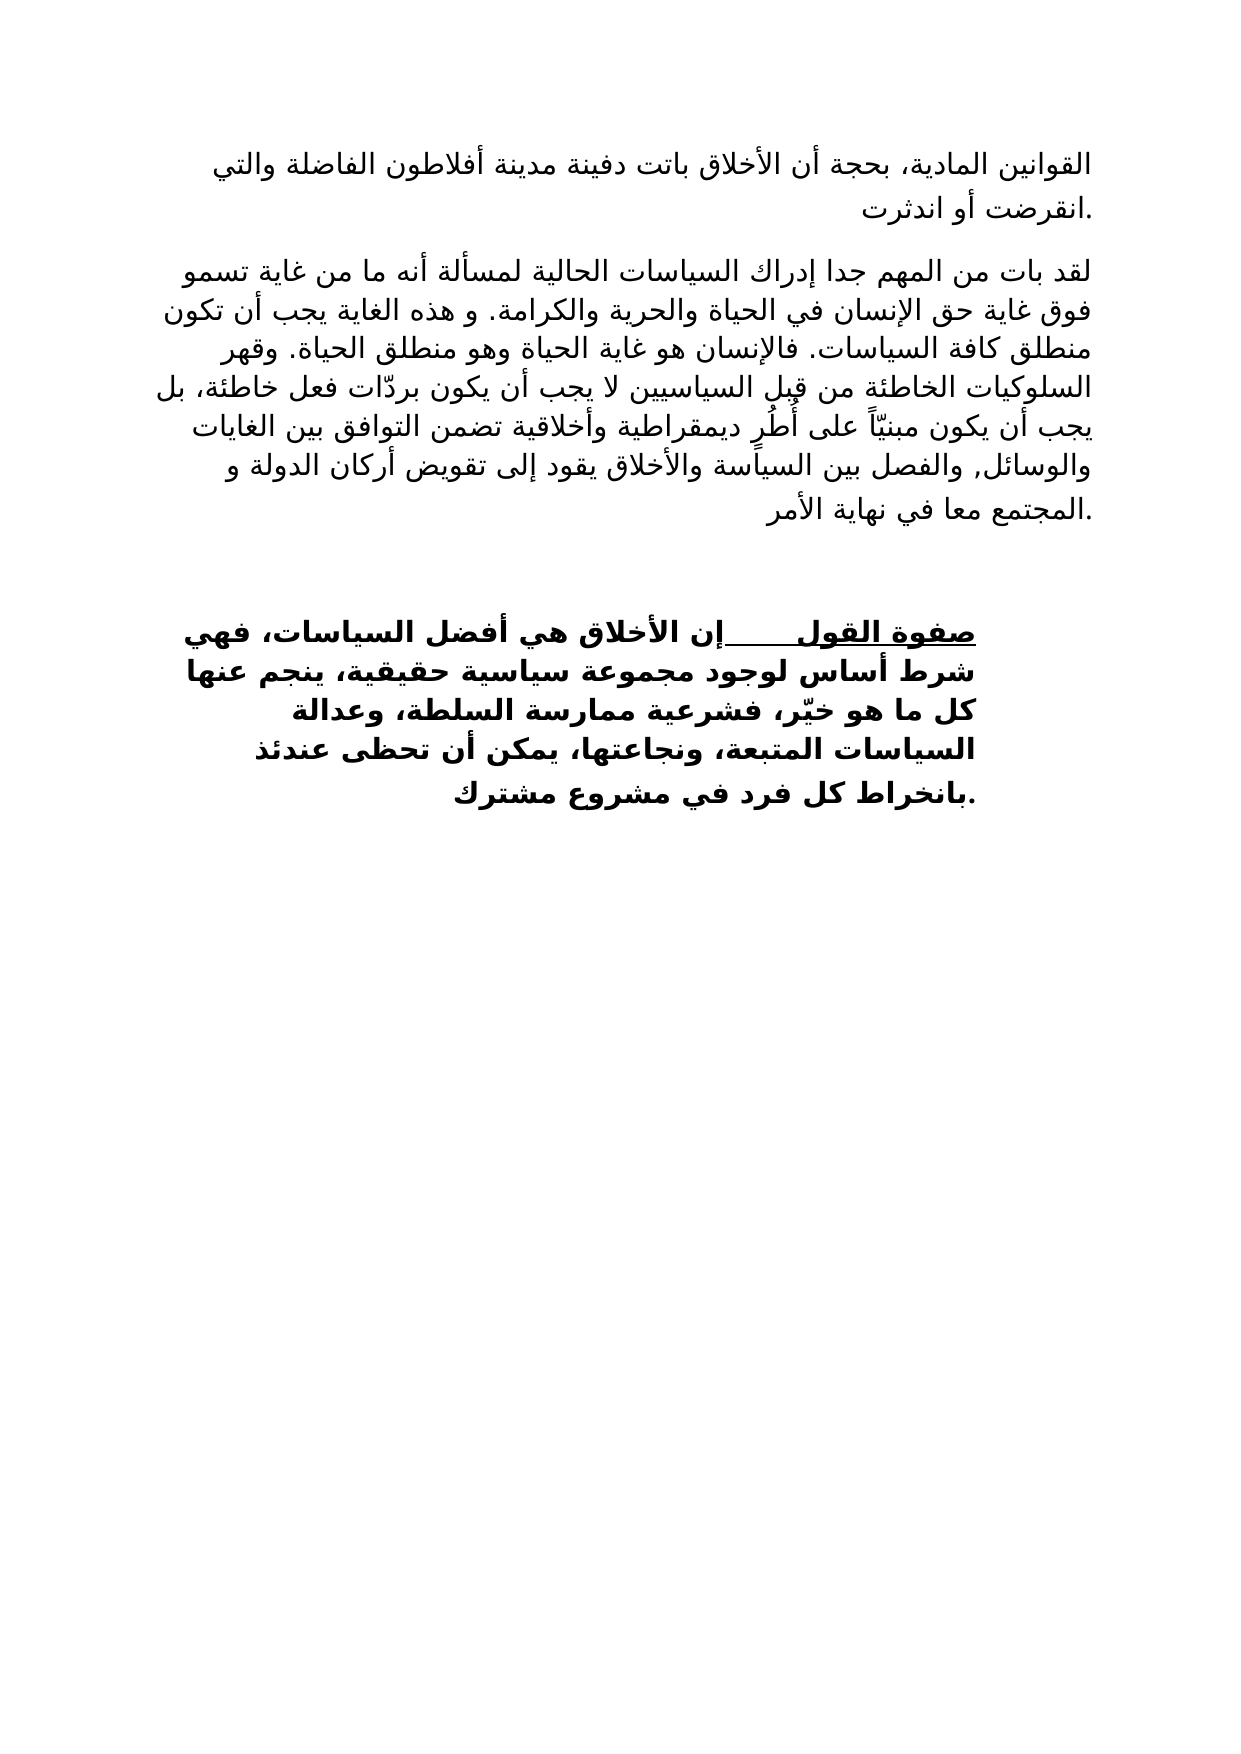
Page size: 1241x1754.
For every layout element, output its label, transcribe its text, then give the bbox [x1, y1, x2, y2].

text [148, 148, 1093, 227]
text صفوة القول إن الأخلاق هي أفضل السياسات، فهي شرط أساس لوجود مجموعة سياسية حقيقية، ينجم عنها كل ما هو خيّر، فشرعية ممارسة السلطة، وعدالة السياسات المتبعة، ونجاعتها، يمكن أن تحظى عندئذ بانخراط كل فرد في مشروع مشترك. [148, 615, 976, 812]
text لقد بات من المهم جدا إدراك السياسات الحالية لمسألة أنه ما من غاية تسمو فوق غاية حق الإنسان في الحياة والحرية والكرامة. و هذه الغاية يجب أن تكون منطلق كافة السياسات. فالإنسان هو غاية الحياة وهو منطلق الحياة. وقهر السلوكيات الخاطئة من قبل السياسيين لا يجب أن يكون بردّات فعل خاطئة، بل يجب أن يكون مبنيّاً على أُطُرٍ ديمقراطية وأخلاقية تضمن التوافق بين الغايات والوسائل, والفصل بين السياسة والأخلاق يقود إلى تقويض أركان الدولة و المجتمع معا في نهاية الأمر. [148, 254, 1093, 528]
